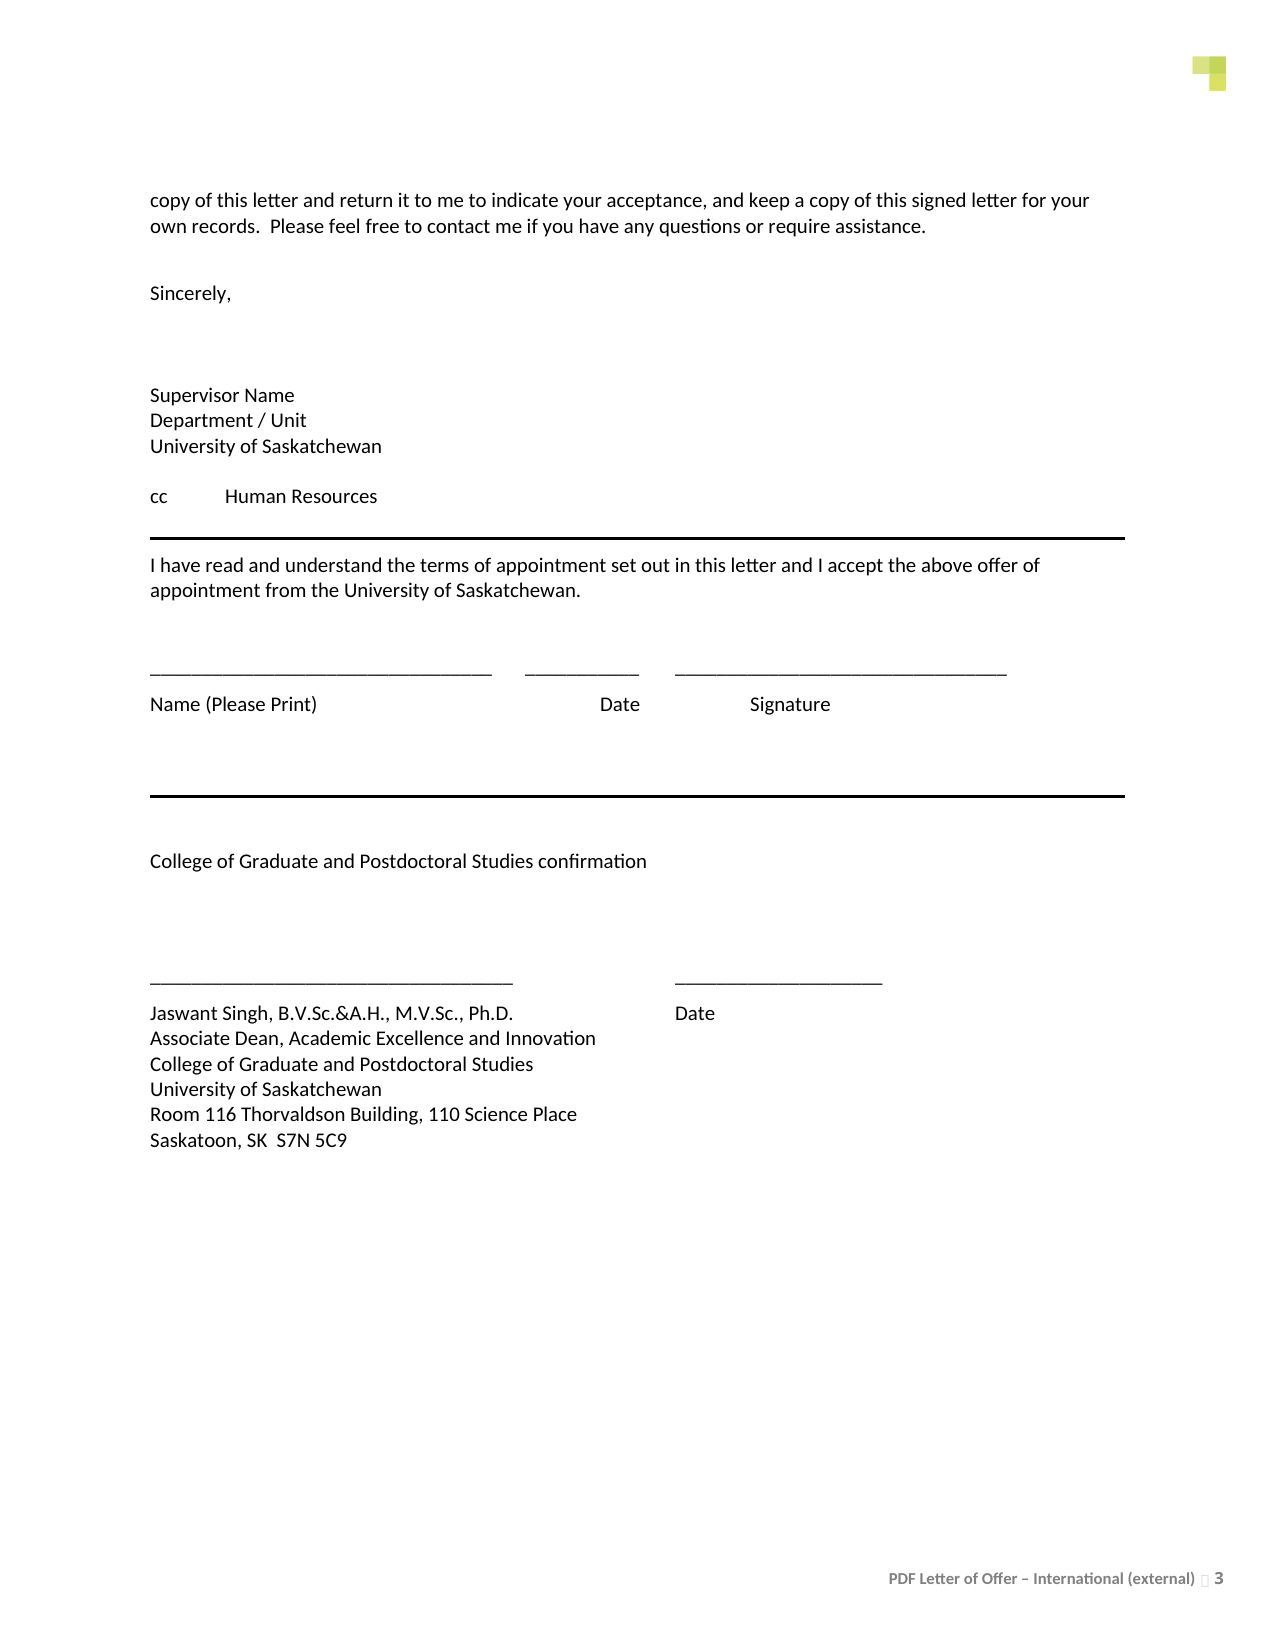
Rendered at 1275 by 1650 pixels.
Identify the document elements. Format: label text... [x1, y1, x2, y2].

text I have read and understand the terms of appointment set out in this letter and I accept the above offer of appointment from the University of Saskatchewan. [150, 552, 1125, 603]
picture [1193, 57, 1226, 90]
text Name (Please Print) Date Signature [150, 691, 1125, 717]
text Department / Unit [150, 407, 1125, 433]
text University of Saskatchewan [150, 433, 1125, 458]
text Room 116 Thorvaldson Building, 110 Science Place [150, 1102, 1125, 1127]
text ___________________________________ ____________________ [150, 962, 1125, 987]
text College of Graduate and Postdoctoral Studies [150, 1051, 1125, 1076]
text Saskatoon, SK S7N 5C9 [150, 1127, 1125, 1152]
text Supervisor Name [150, 382, 1125, 407]
text cc Human Resources [150, 484, 1125, 509]
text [150, 187, 1125, 238]
text Sincerely, [150, 280, 1125, 306]
text Jaswant Singh, B.V.Sc.&A.H., M.V.Sc., Ph.D. Date [150, 1000, 1125, 1025]
text _________________________________ ___________ ________________________________ [150, 653, 1125, 679]
text College of Graduate and Postdoctoral Studies confirmation [150, 848, 1125, 874]
text Associate Dean, Academic Excellence and Innovation [150, 1025, 1125, 1051]
text University of Saskatchewan [150, 1076, 1125, 1102]
